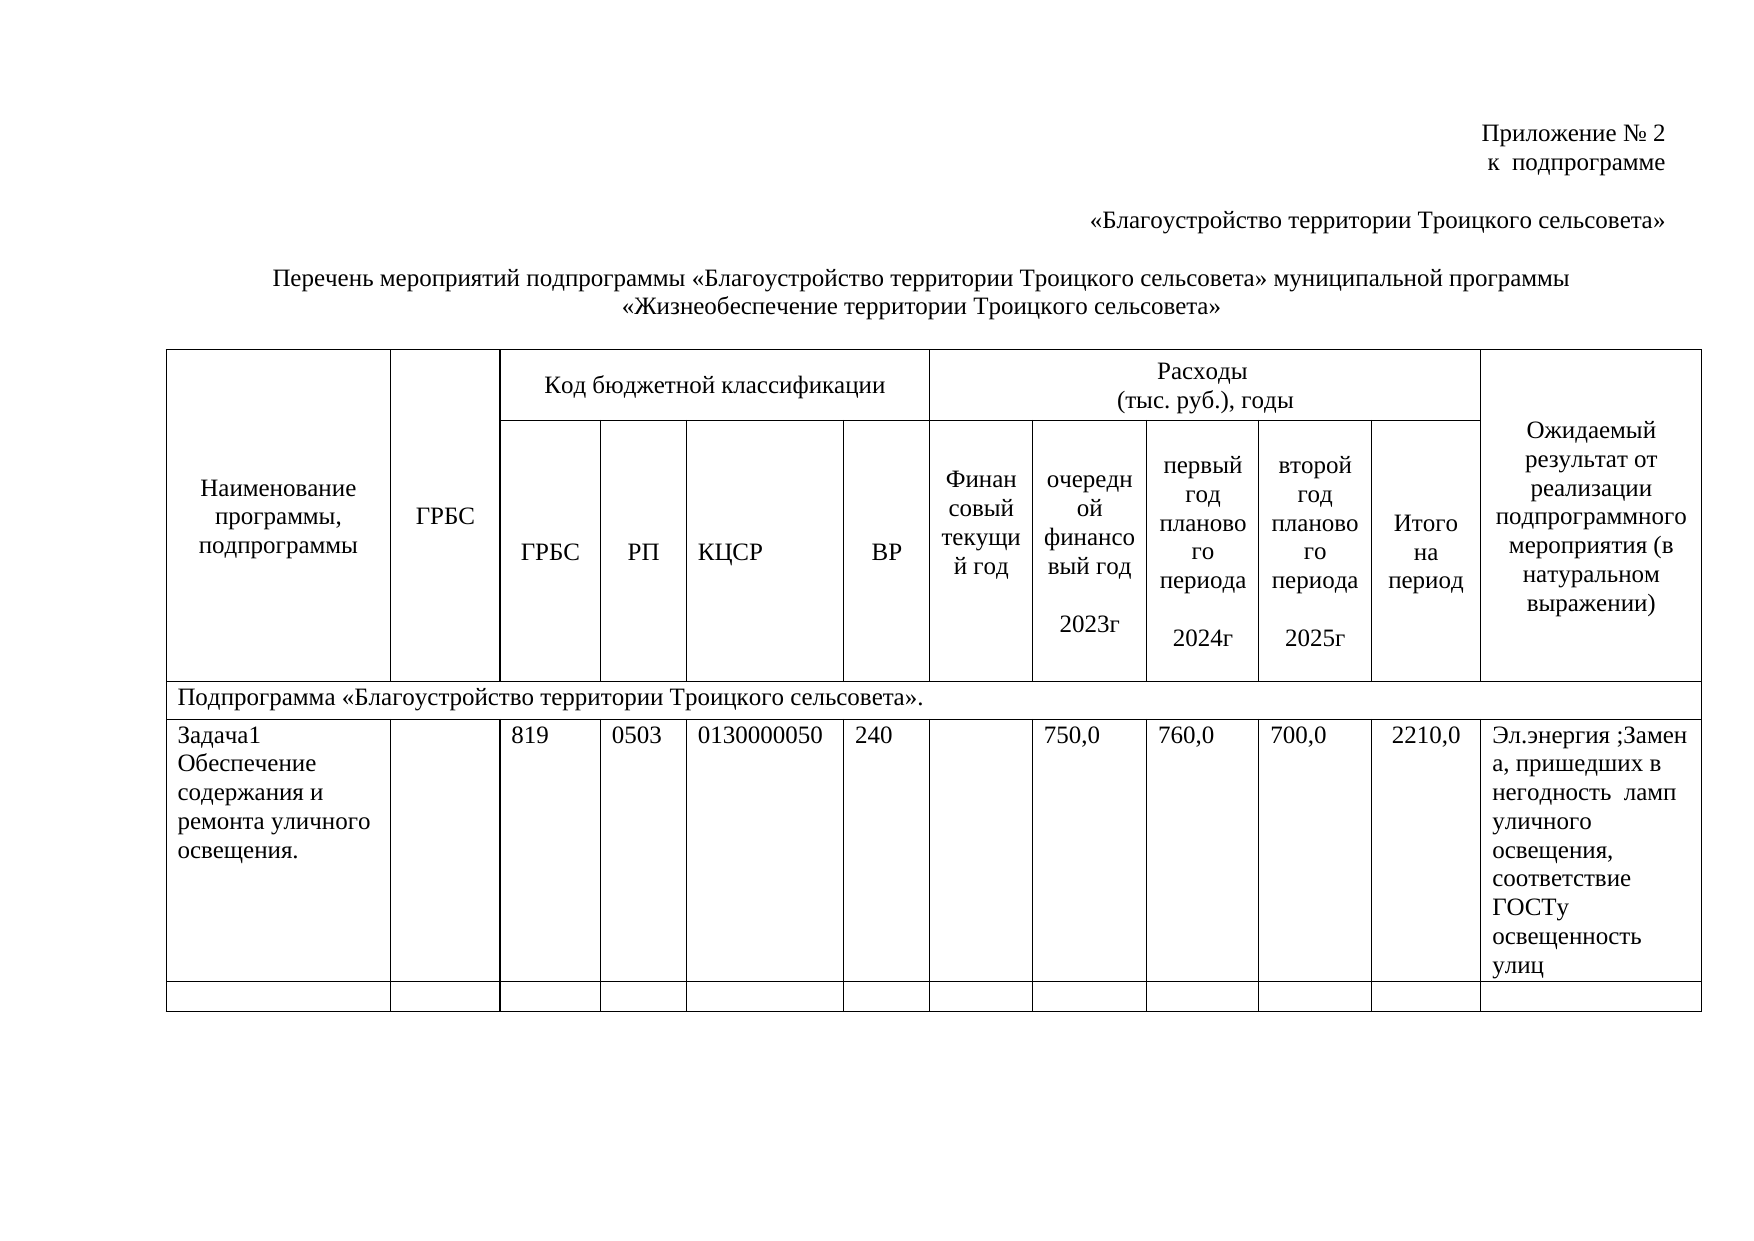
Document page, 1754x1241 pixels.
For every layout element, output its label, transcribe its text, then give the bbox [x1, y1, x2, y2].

table_cell РП [601, 421, 686, 681]
table_header Ожидаемый результат от реализации подпрограммного мероприятия (в натуральном выражении) [1481, 350, 1701, 681]
table_cell 819 [501, 720, 600, 981]
table_cell очередной финансовый год 2023г [1033, 421, 1146, 681]
table_cell [930, 720, 1032, 981]
table_cell КЦСР [687, 421, 843, 681]
table_cell 240 [844, 720, 929, 981]
table_cell [844, 982, 929, 1011]
table_cell [501, 982, 600, 1011]
table_cell Итого на период [1372, 421, 1480, 681]
table_cell второй год планового периода 2025г [1259, 421, 1371, 681]
table_cell [687, 982, 843, 1011]
table_cell 2210,0 [1372, 720, 1480, 981]
table_cell [1481, 982, 1701, 1011]
table_cell Подпрограмма «Благоустройство территории Троицкого сельсовета». [167, 682, 1701, 719]
table_cell [1372, 982, 1480, 1011]
table_header ГРБС [391, 350, 499, 681]
table_cell [391, 720, 499, 981]
table_cell [601, 982, 686, 1011]
table_header Код бюджетной классификации [501, 350, 929, 420]
table_cell [1033, 982, 1146, 1011]
table_cell ГРБС [501, 421, 600, 681]
table_cell 0503 [601, 720, 686, 981]
table_cell [391, 982, 499, 1011]
table_header Расходы (тыс. руб.), годы [930, 350, 1480, 420]
table_cell [1259, 982, 1371, 1011]
table_cell [930, 982, 1032, 1011]
table_cell Эл.энергия ;Замена, пришедших в негодность ламп уличного освещения, соответствие ГОСТу освещенность улиц [1481, 720, 1701, 981]
table_cell ВР [844, 421, 929, 681]
table_cell 760,0 [1147, 720, 1258, 981]
text к подпрограмме [576, 147, 1665, 176]
table_cell 700,0 [1259, 720, 1371, 981]
table_cell 0130000050 [687, 720, 843, 981]
table_cell [167, 982, 390, 1011]
text Перечень мероприятий подпрограммы «Благоустройство территории Троицкого сельсовета» муниципальной программы «Жизнеобеспечение территории Троицкого сельсовета» [177, 263, 1665, 320]
table_cell [1147, 982, 1258, 1011]
table_cell первый год планового периода 2024г [1147, 421, 1258, 681]
text Приложение № 2 [177, 118, 1665, 147]
table_cell Задача1 Обеспечение содержания и ремонта уличного освещения. [167, 720, 390, 981]
table_cell 750,0 [1033, 720, 1146, 981]
table_header Наименование программы, подпрограммы [167, 350, 390, 681]
text «Благоустройство территории Троицкого сельсовета» [177, 205, 1665, 233]
table_cell Финансовый текущий год [930, 421, 1032, 681]
